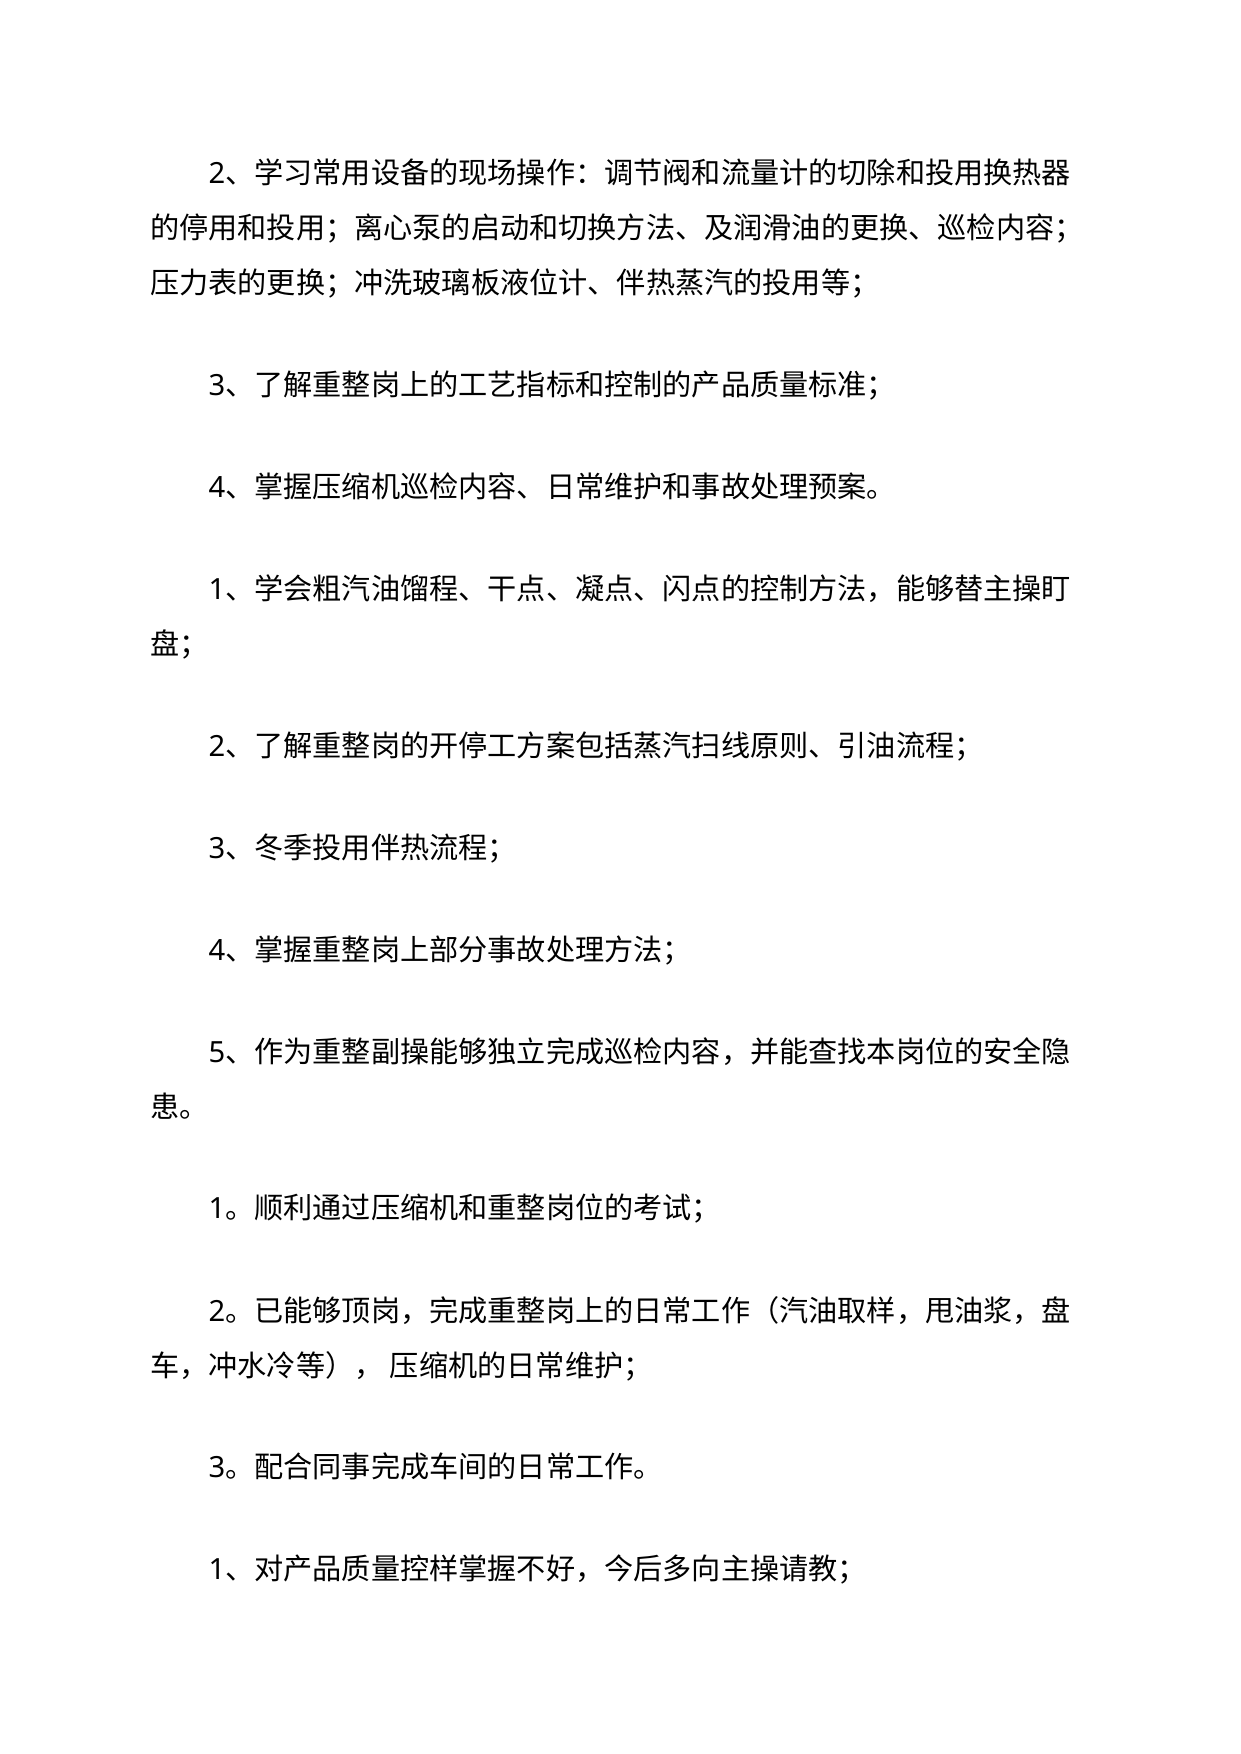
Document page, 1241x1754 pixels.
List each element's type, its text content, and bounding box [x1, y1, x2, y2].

text 2、了解重整岗的开停工方案包括蒸汽扫线原则、引油流程； [150, 722, 1090, 765]
text 3、冬季投用伴热流程； [150, 824, 1090, 867]
text 3。配合同事完成车间的日常工作。 [150, 1444, 1090, 1486]
text 4、掌握压缩机巡检内容、日常维护和事故处理预案。 [150, 464, 1090, 506]
text 1。顺利通过压缩机和重整岗位的考试； [150, 1185, 1090, 1227]
text 1、对产品质量控样掌握不好，今后多向主操请教； [150, 1546, 1090, 1588]
text 2。已能够顶岗，完成重整岗上的日常工作（汽油取样，甩油浆，盘车，冲水冷等）， 压缩机的日常维护； [150, 1287, 1090, 1384]
text 2、学习常用设备的现场操作：调节阀和流量计的切除和投用换热器的停用和投用；离心泵的启动和切换方法、及润滑油的更换、巡检内容；压力表的更换；冲洗玻璃板液位计、伴热蒸汽的投用等； [150, 150, 1090, 302]
text 5、作为重整副操能够独立完成巡检内容，并能查找本岗位的安全隐患。 [150, 1028, 1090, 1126]
text 3、了解重整岗上的工艺指标和控制的产品质量标准； [150, 362, 1090, 404]
text 4、掌握重整岗上部分事故处理方法； [150, 926, 1090, 969]
text 1、学会粗汽油馏程、干点、凝点、闪点的控制方法，能够替主操盯盘； [150, 566, 1090, 663]
